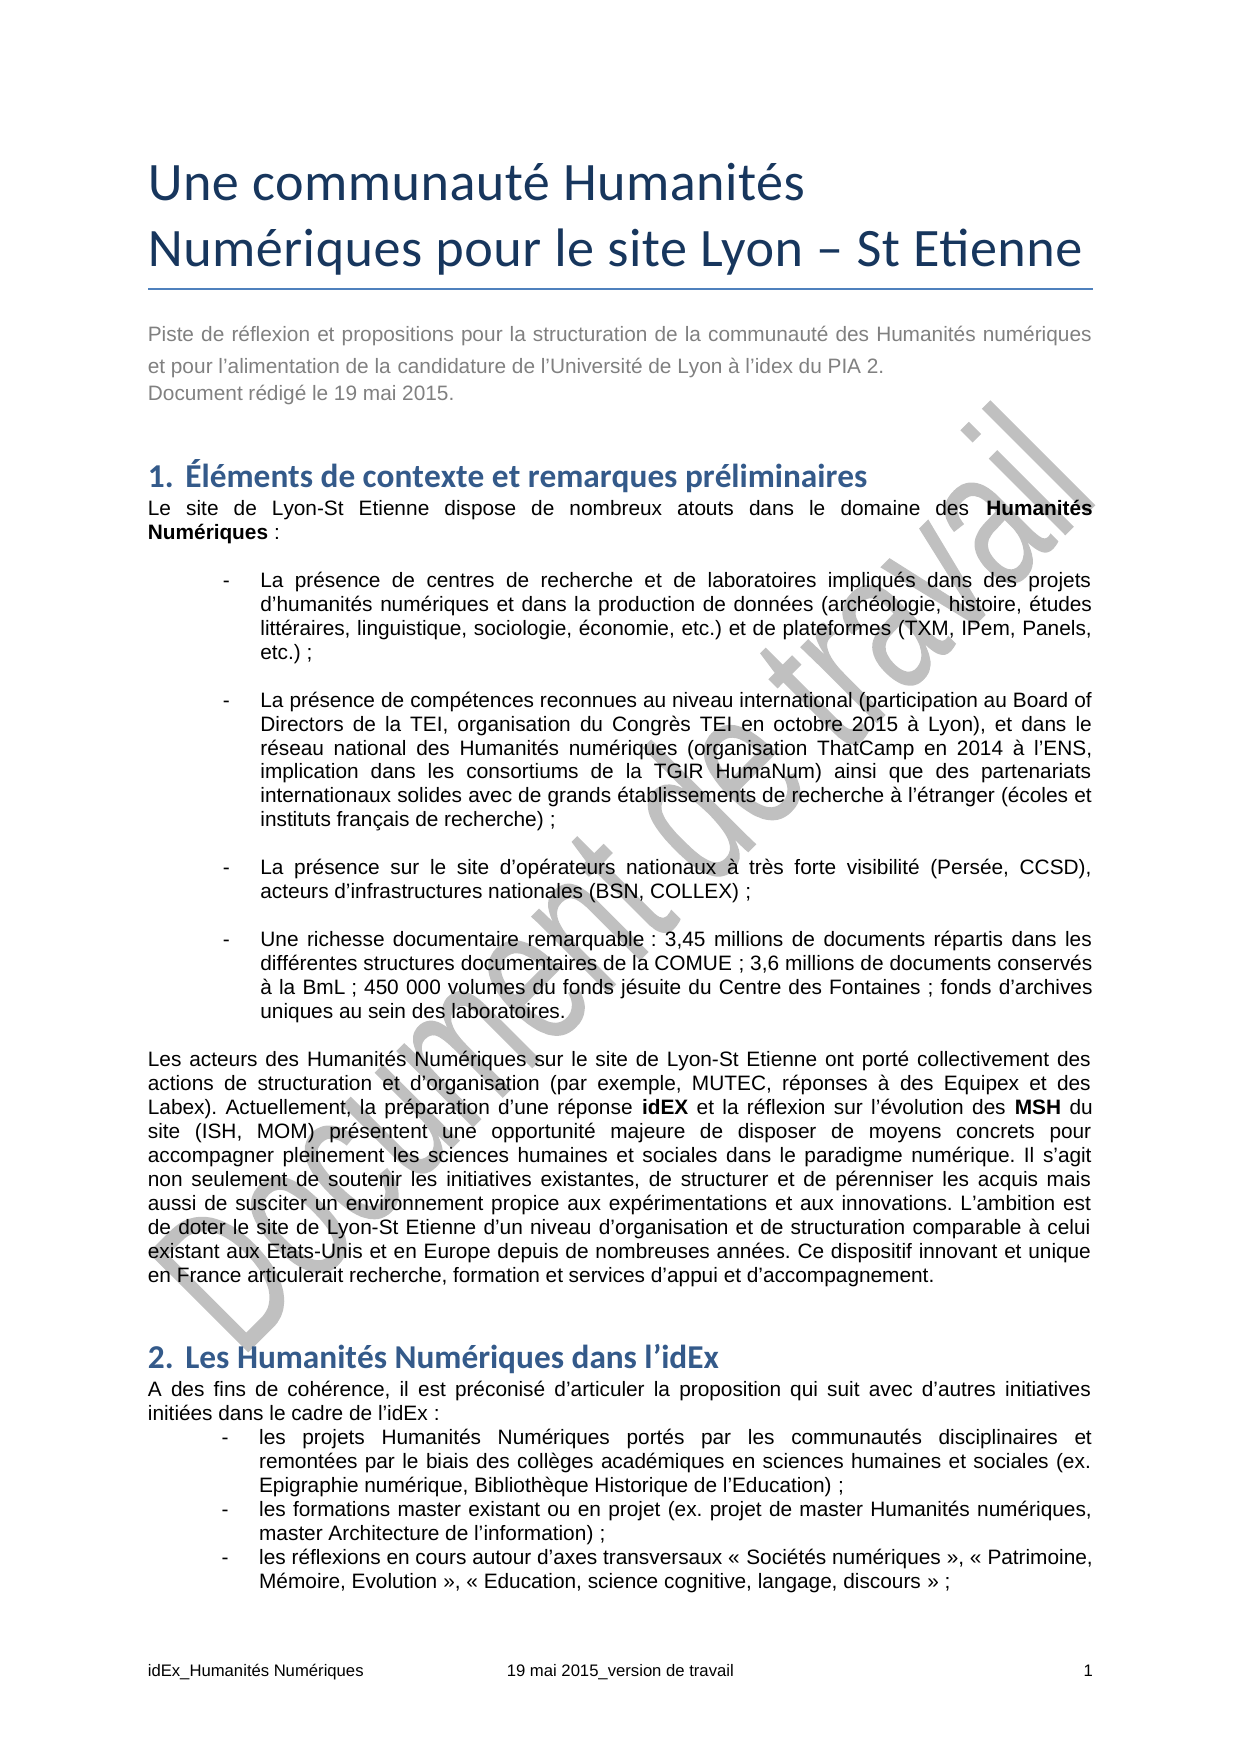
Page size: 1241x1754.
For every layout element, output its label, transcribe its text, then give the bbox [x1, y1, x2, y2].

title Une communauté Humanités Numériques pour le site Lyon – St Etienne [148, 148, 1093, 288]
list les projets Humanités Numériques portés par les communautés disciplinaires et remontées par le biais des collèges académiques en sciences humaines et sociales (ex. Epigraphie numérique, Bibliothèque Historique de l’Education) ; [221, 1425, 1093, 1497]
list La présence sur le site d’opérateurs nationaux à très forte visibilité (Persée, CCSD), acteurs d’infrastructures nationales (BSN, COLLEX) ; [223, 855, 1093, 903]
list les formations master existant ou en projet (ex. projet de master Humanités numériques, master Architecture de l’information) ; [221, 1497, 1093, 1545]
text Document rédigé le 19 mai 2015. [148, 381, 1093, 405]
text A des fins de cohérence, il est préconisé d’articuler la proposition qui suit avec d’autres initiatives initiées dans le cadre de l’idEx : [148, 1377, 1093, 1425]
subtitle Éléments de contexte et remarques préliminaires [148, 455, 1093, 496]
subtitle Les Humanités Numériques dans l’idEx [148, 1336, 1093, 1377]
list La présence de compétences reconnues au niveau international (participation au Board of Directors de la TEI, organisation du Congrès TEI en octobre 2015 à Lyon), et dans le réseau national des Humanités numériques (organisation ThatCamp en 2014 à l’ENS, implication dans les consortiums de la TGIR HumaNum) ainsi que des partenariats internationaux solides avec de grands établissements de recherche à l’étranger (écoles et instituts français de recherche) ; [223, 687, 1093, 831]
text Le site de Lyon-St Etienne dispose de nombreux atouts dans le domaine des Humanités Numériques : [148, 496, 1093, 544]
text Piste de réflexion et propositions pour la structuration de la communauté des Humanités numériques et pour l’alimentation de la candidature de l’Université de Lyon à l’idex du PIA 2. [148, 322, 1093, 381]
list Une richesse documentaire remarquable : 3,45 millions de documents répartis dans les différentes structures documentaires de la COMUE ; 3,6 millions de documents conservés à la BmL ; 450 000 volumes du fonds jésuite du Centre des Fontaines ; fonds d’archives uniques au sein des laboratoires. [223, 927, 1093, 1023]
text Les acteurs des Humanités Numériques sur le site de Lyon-St Etienne ont porté collectivement des actions de structuration et d’organisation (par exemple, MUTEC, réponses à des Equipex et des Labex). Actuellement, la préparation d’une réponse idEX et la réflexion sur l’évolution des MSH du site (ISH, MOM) présentent une opportunité majeure de disposer de moyens concrets pour accompagner pleinement les sciences humaines et sociales dans le paradigme numérique. Il s’agit non seulement de soutenir les initiatives existantes, de structurer et de pérenniser les acquis mais aussi de susciter un environnement propice aux expérimentations et aux innovations. L’ambition est de doter le site de Lyon-St Etienne d’un niveau d’organisation et de structuration comparable à celui existant aux Etats-Unis et en Europe depuis de nombreuses années. Ce dispositif innovant et unique en France articulerait recherche, formation et services d’appui et d’accompagnement. [148, 1047, 1093, 1286]
list les réflexions en cours autour d’axes transversaux « Sociétés numériques », « Patrimoine, Mémoire, Evolution », « Education, science cognitive, langage, discours » ; [221, 1545, 1093, 1593]
list La présence de centres de recherche et de laboratoires impliqués dans des projets d’humanités numériques et dans la production de données (archéologie, histoire, études littéraires, linguistique, sociologie, économie, etc.) et de plateformes (TXM, IPem, Panels, etc.) ; [223, 568, 1093, 663]
